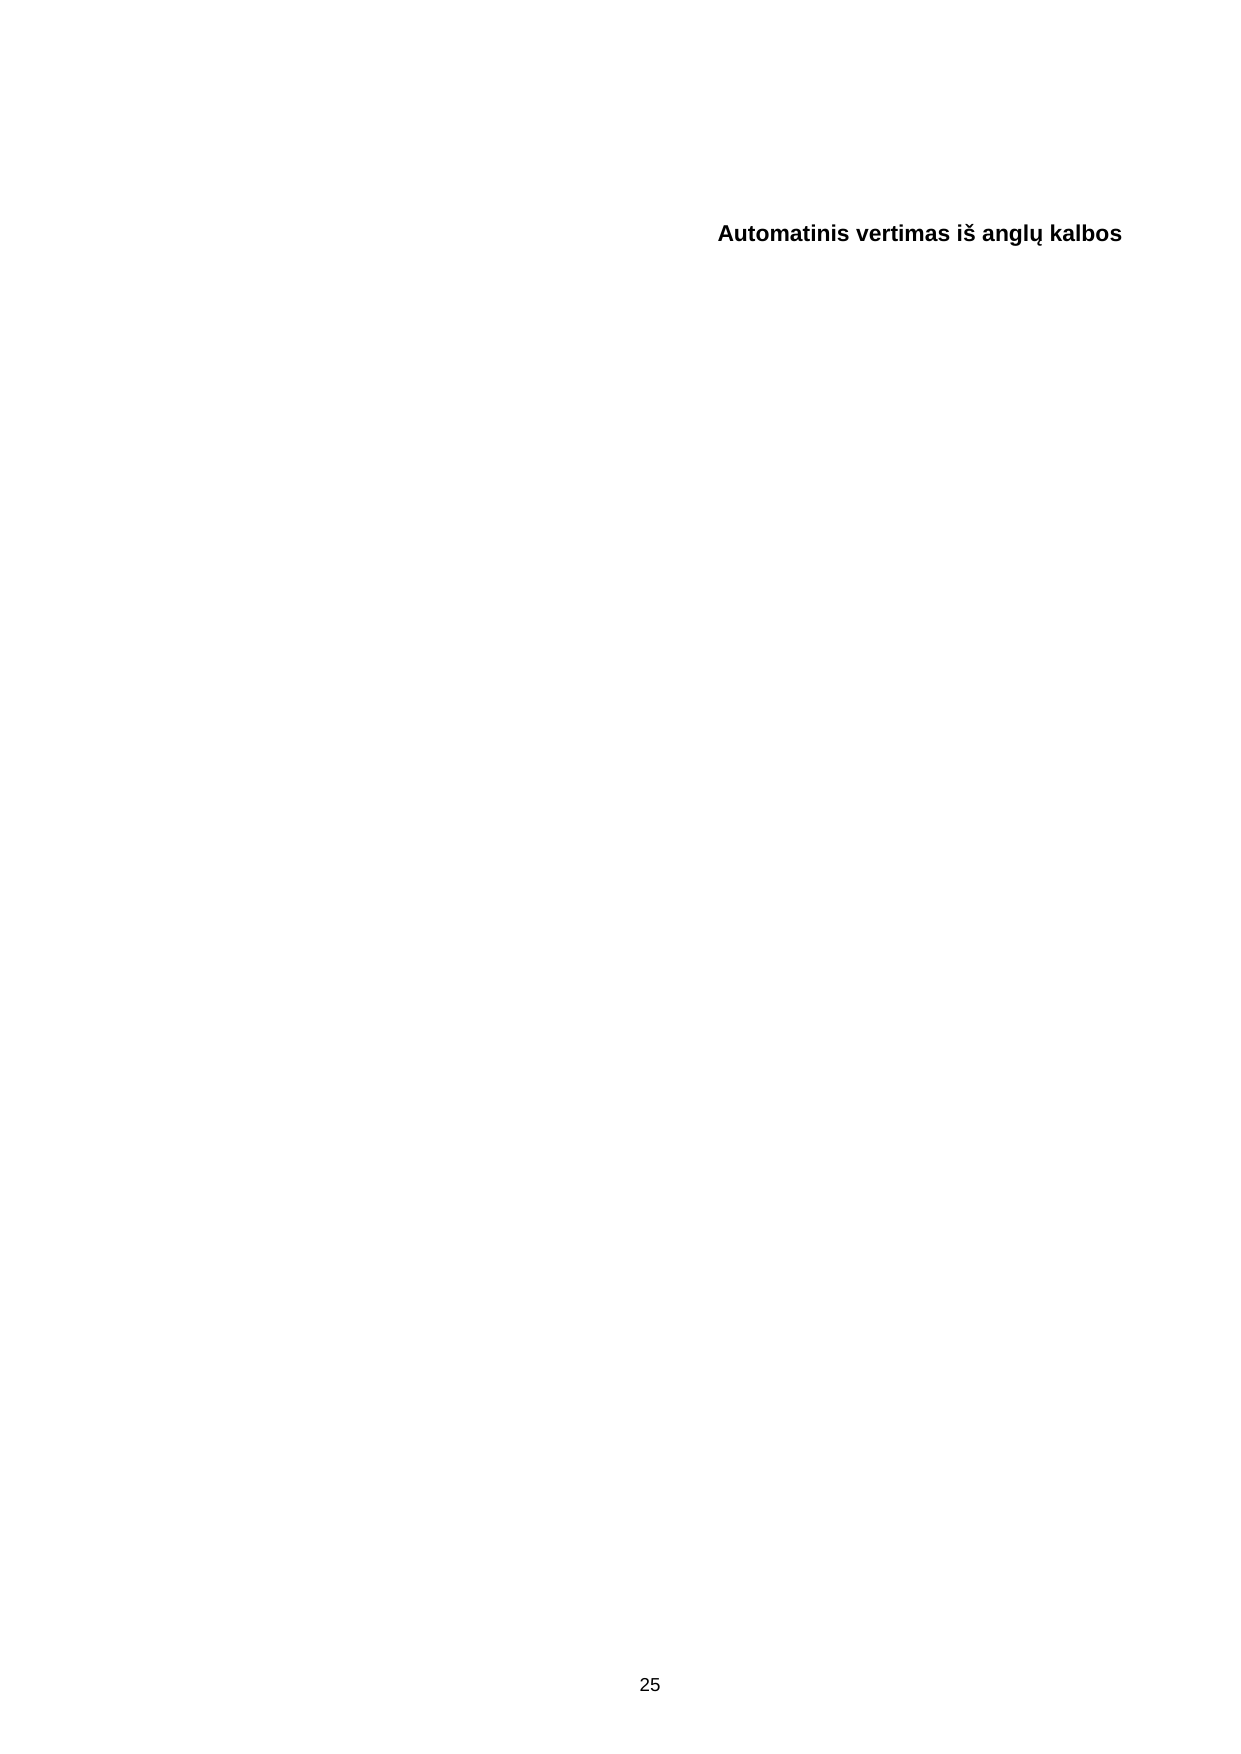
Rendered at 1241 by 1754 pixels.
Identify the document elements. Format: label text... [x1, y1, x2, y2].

text Automatinis vertimas iš anglų kalbos [177, 220, 1122, 247]
